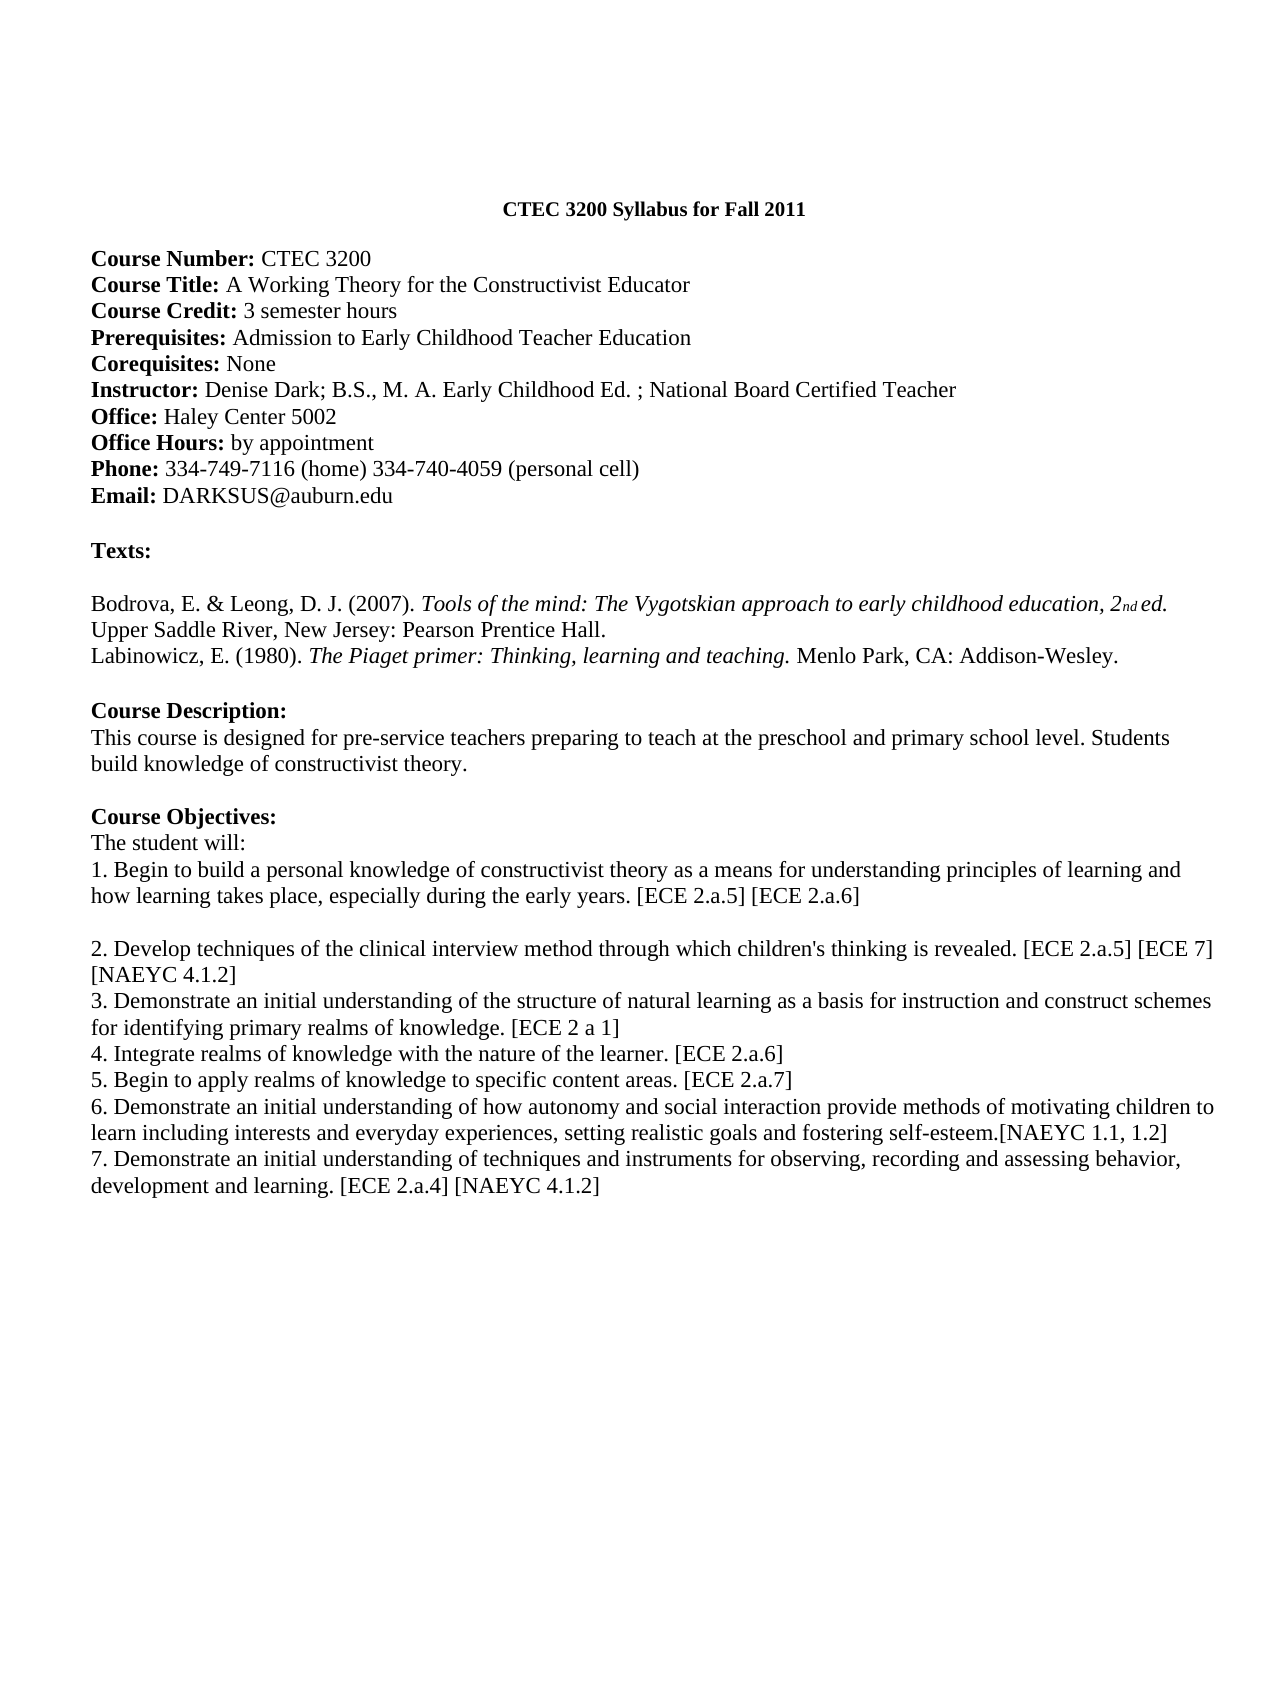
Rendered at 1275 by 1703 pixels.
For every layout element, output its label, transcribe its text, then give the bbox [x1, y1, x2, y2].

text Office: Haley Center 5002 [91, 403, 1218, 429]
text Office Hours: by appointment [91, 429, 1218, 456]
text 3. Demonstrate an initial understanding of the structure of natural learning as a basis for instruction and construct schemes for identifying primary realms of knowledge. [ECE 2 a 1] [91, 987, 1218, 1040]
text 4. Integrate realms of knowledge with the nature of the learner. [ECE 2.a.6] [91, 1040, 1218, 1066]
text This course is designed for pre-service teachers preparing to teach at the preschool and primary school level. Students build knowledge of constructivist theory. [91, 724, 1218, 777]
text Email: DARKSUS@auburn.edu [91, 482, 1218, 508]
text The student will: [91, 829, 1218, 856]
text Course Title: A Working Theory for the Constructivist Educator [91, 271, 1218, 297]
text 2. Develop techniques of the clinical interview method through which children's thinking is revealed. [ECE 2.a.5] [ECE 7] [NAEYC 4.1.2] [91, 935, 1218, 987]
text Bodrova, E. & Leong, D. J. (2007). Tools of the mind: The Vygotskian approach to early childhood education, 2nd ed. Upper Saddle River, New Jersey: Pearson Prentice Hall. [91, 590, 1218, 642]
text 6. Demonstrate an initial understanding of how autonomy and social interaction provide methods of motivating children to learn including interests and everyday experiences, setting realistic goals and fostering self-esteem.[NAEYC 1.1, 1.2] [91, 1093, 1218, 1146]
text Labinowicz, E. (1980). The Piaget primer: Thinking, learning and teaching. Menlo Park, CA: Addison-Wesley. [91, 642, 1218, 669]
text Course Credit: 3 semester hours [91, 297, 1218, 324]
text CTEC 3200 Syllabus for Fall 2011 [91, 197, 1218, 221]
text 7. Demonstrate an initial understanding of techniques and instruments for observing, recording and assessing behavior, development and learning. [ECE 2.a.4] [NAEYC 4.1.2] [91, 1146, 1218, 1198]
text Course Objectives: [91, 803, 1218, 829]
text Course Number: CTEC 3200 [91, 245, 1218, 271]
text 5. Begin to apply realms of knowledge to specific content areas. [ECE 2.a.7] [91, 1066, 1218, 1093]
text Corequisites: None [91, 350, 1218, 376]
text Course Description: [91, 697, 1218, 724]
text 1. Begin to build a personal knowledge of constructivist theory as a means for understanding principles of learning and how learning takes place, especially during the early years. [ECE 2.a.5] [ECE 2.a.6] [91, 856, 1218, 908]
text Texts: [91, 537, 1218, 563]
text Prerequisites: Admission to Early Childhood Teacher Education [91, 324, 1218, 350]
text Instructor: Denise Dark; B.S., M. A. Early Childhood Ed. ; National Board Certified Teacher [91, 376, 1218, 403]
text Phone: 334-749-7116 (home) 334-740-4059 (personal cell) [91, 456, 1218, 482]
